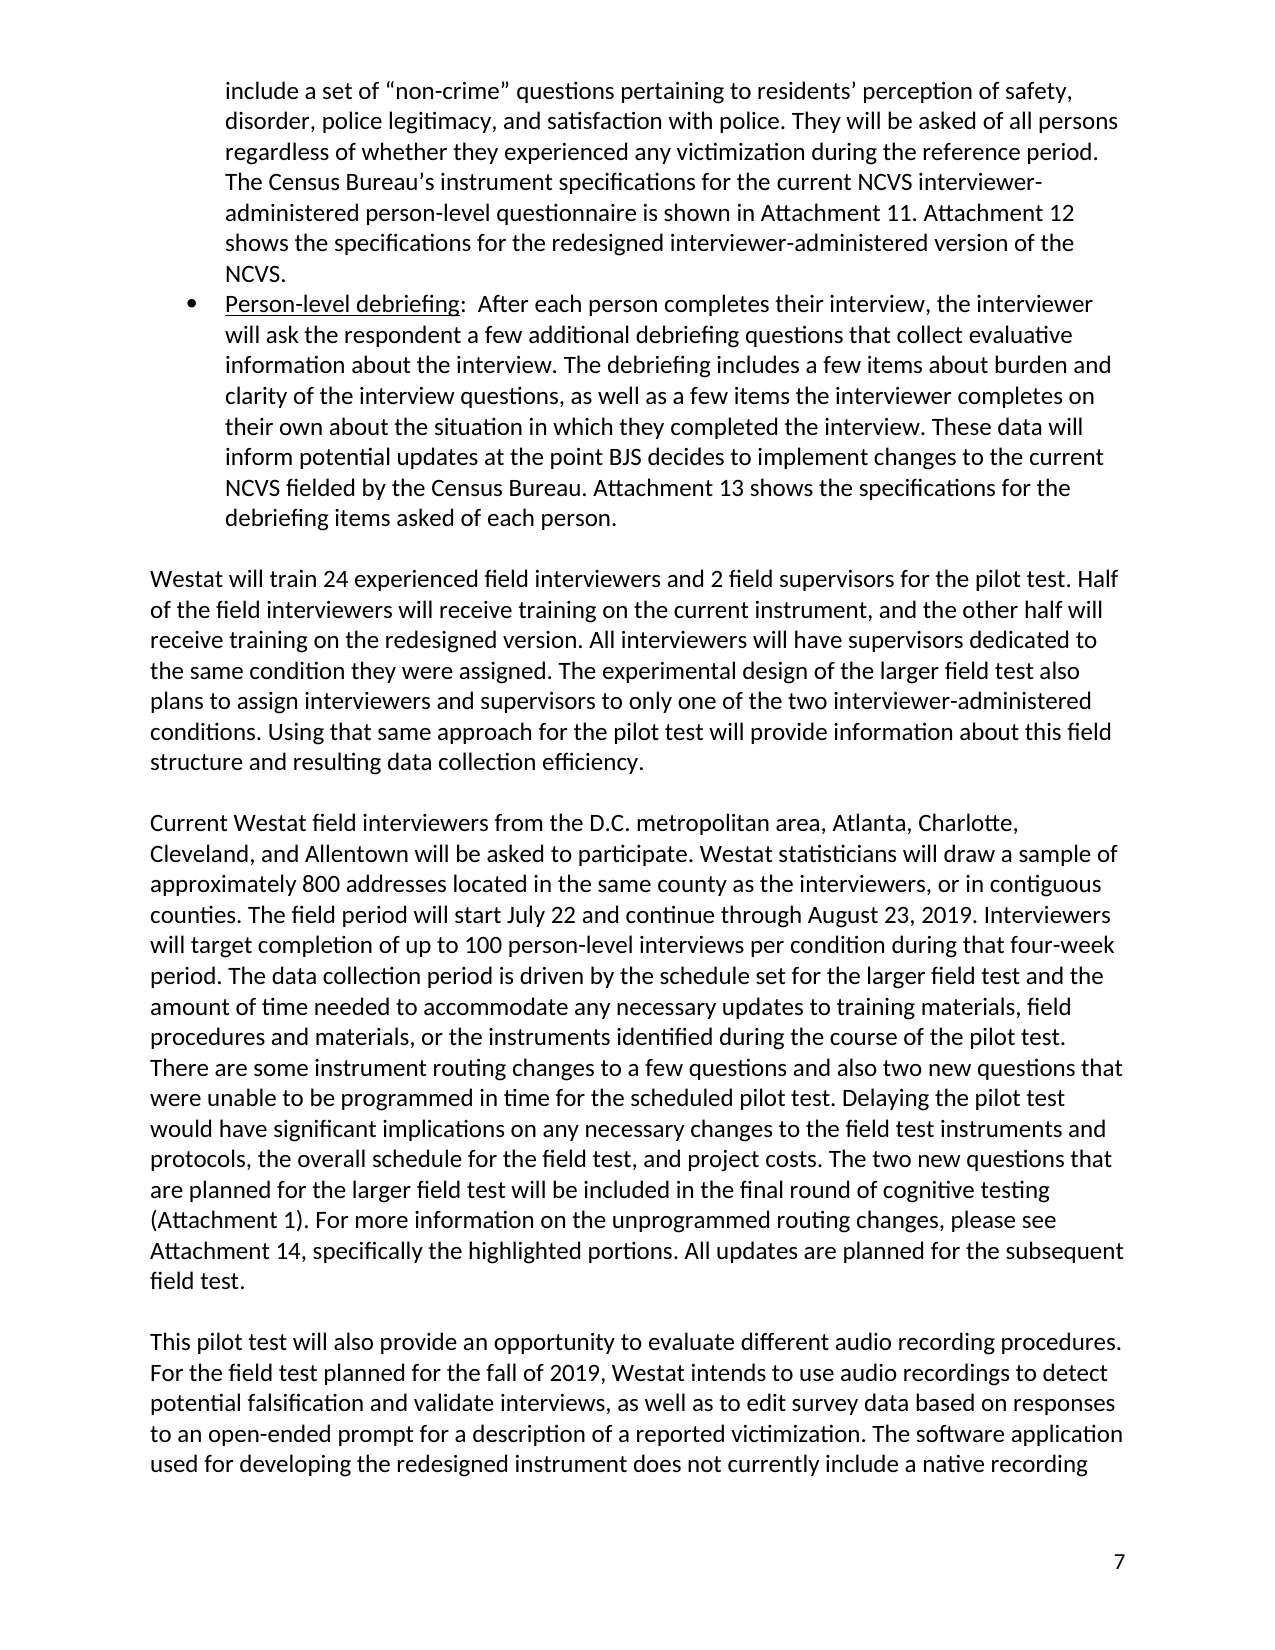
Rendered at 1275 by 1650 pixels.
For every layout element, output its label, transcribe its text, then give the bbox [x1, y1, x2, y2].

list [187, 75, 1125, 289]
list Person-level debriefing: After each person completes their interview, the interviewer will ask the respondent a few additional debriefing questions that collect evaluative information about the interview. The debriefing includes a few items about burden and clarity of the interview questions, as well as a few items the interviewer completes on their own about the situation in which they completed the interview. These data will inform potential updates at the point BJS decides to implement changes to the current NCVS fielded by the Census Bureau. Attachment 13 shows the specifications for the debriefing items asked of each person. [187, 289, 1125, 533]
text Current Westat field interviewers from the D.C. metropolitan area, Atlanta, Charlotte, Cleveland, and Allentown will be asked to participate. Westat statisticians will draw a sample of approximately 800 addresses located in the same county as the interviewers, or in contiguous counties. The field period will start July 22 and continue through August 23, 2019. Interviewers will target completion of up to 100 person-level interviews per condition during that four-week period. The data collection period is driven by the schedule set for the larger field test and the amount of time needed to accommodate any necessary updates to training materials, field procedures and materials, or the instruments identified during the course of the pilot test. There are some instrument routing changes to a few questions and also two new questions that were unable to be programmed in time for the scheduled pilot test. Delaying the pilot test would have significant implications on any necessary changes to the field test instruments and protocols, the overall schedule for the field test, and project costs. The two new questions that are planned for the larger field test will be included in the final round of cognitive testing (Attachment 1). For more information on the unprogrammed routing changes, please see Attachment 14, specifically the highlighted portions. All updates are planned for the subsequent field test. [150, 807, 1125, 1296]
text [150, 1326, 1125, 1479]
text Westat will train 24 experienced field interviewers and 2 field supervisors for the pilot test. Half of the field interviewers will receive training on the current instrument, and the other half will receive training on the redesigned version. All interviewers will have supervisors dedicated to the same condition they were assigned. The experimental design of the larger field test also plans to assign interviewers and supervisors to only one of the two interviewer-administered conditions. Using that same approach for the pilot test will provide information about this field structure and resulting data collection efficiency. [150, 563, 1125, 777]
